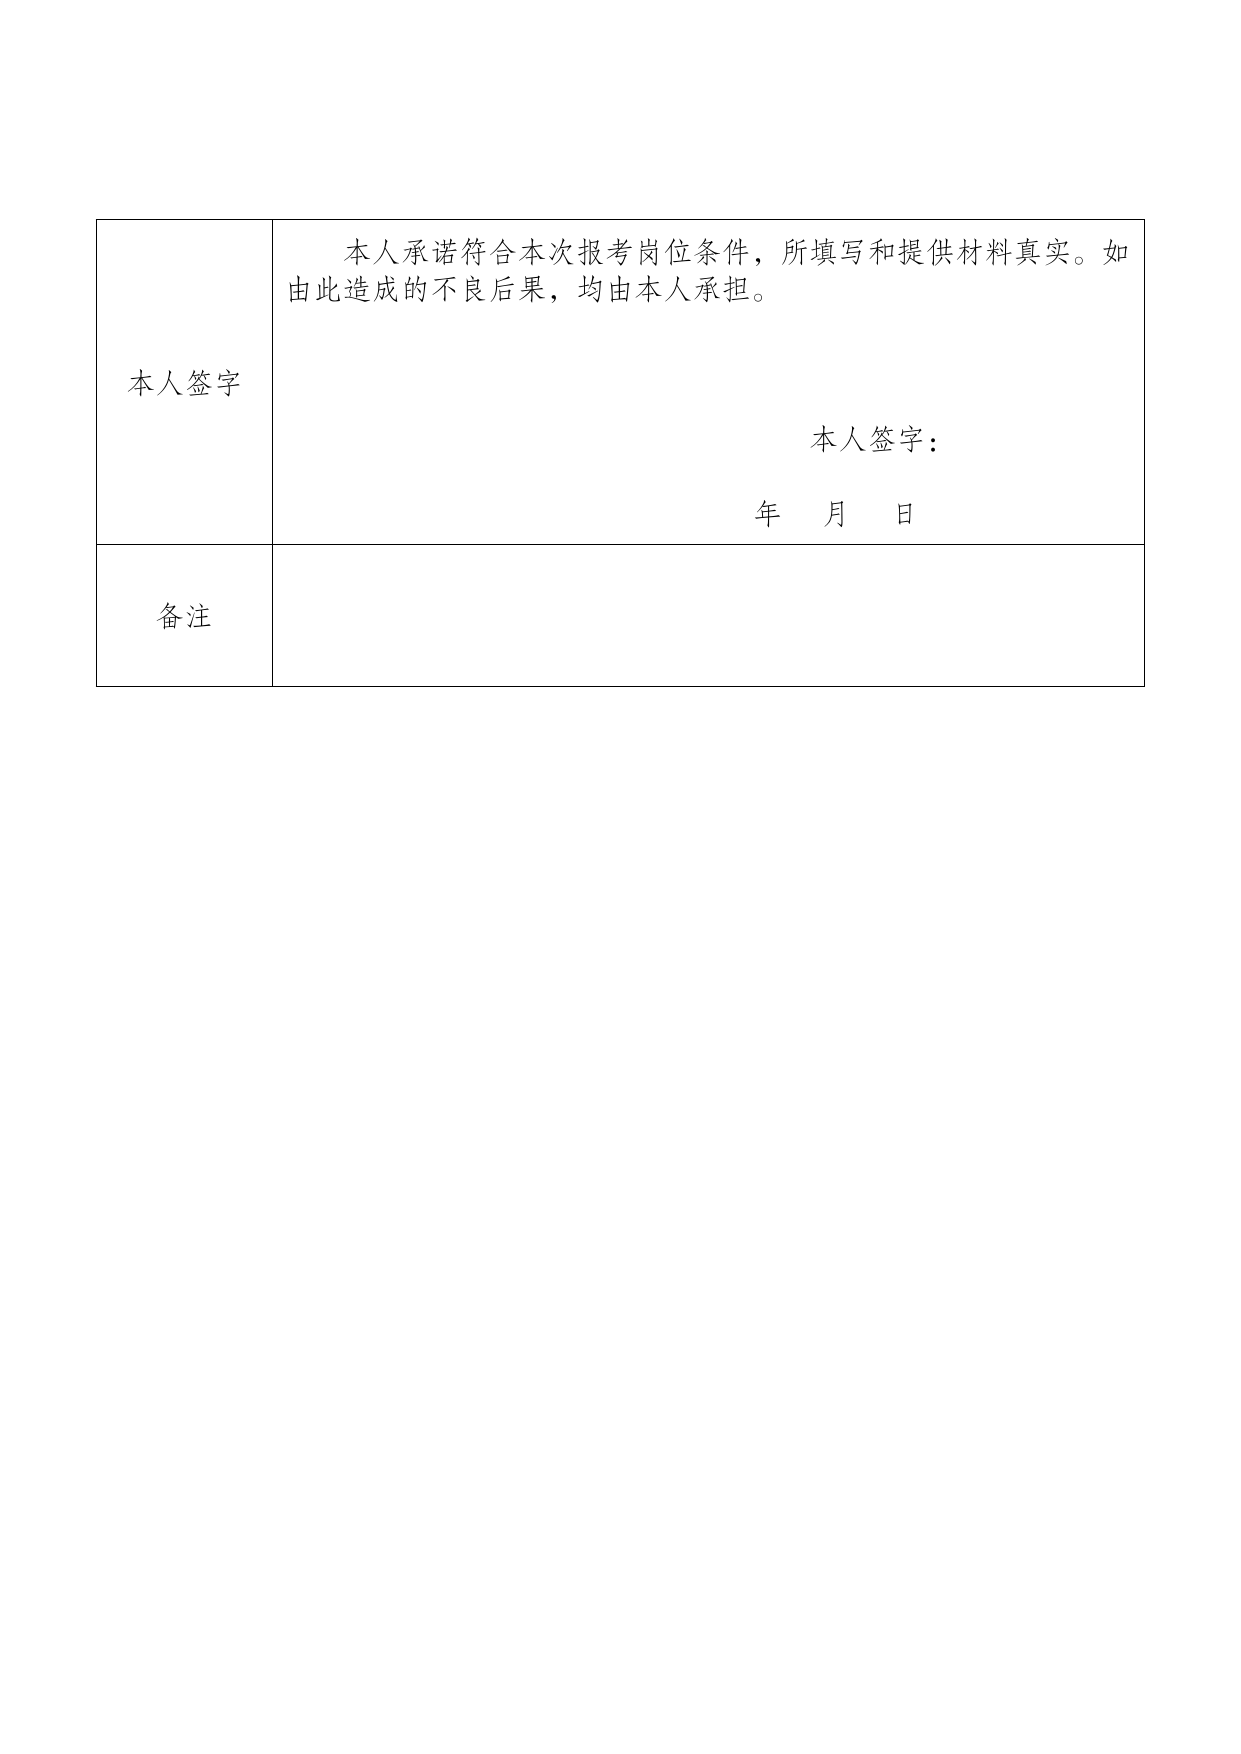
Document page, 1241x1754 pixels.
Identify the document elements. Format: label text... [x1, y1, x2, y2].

table_cell 备注 [97, 545, 272, 686]
table_cell 本人承诺符合本次报考岗位条件，所填写和提供材料真实。如由此造成的不良后果，均由本人承担。 本人签字： 年 月 日 [273, 220, 1144, 544]
table_cell 本人签字 [97, 220, 272, 544]
table_cell [273, 545, 1144, 686]
